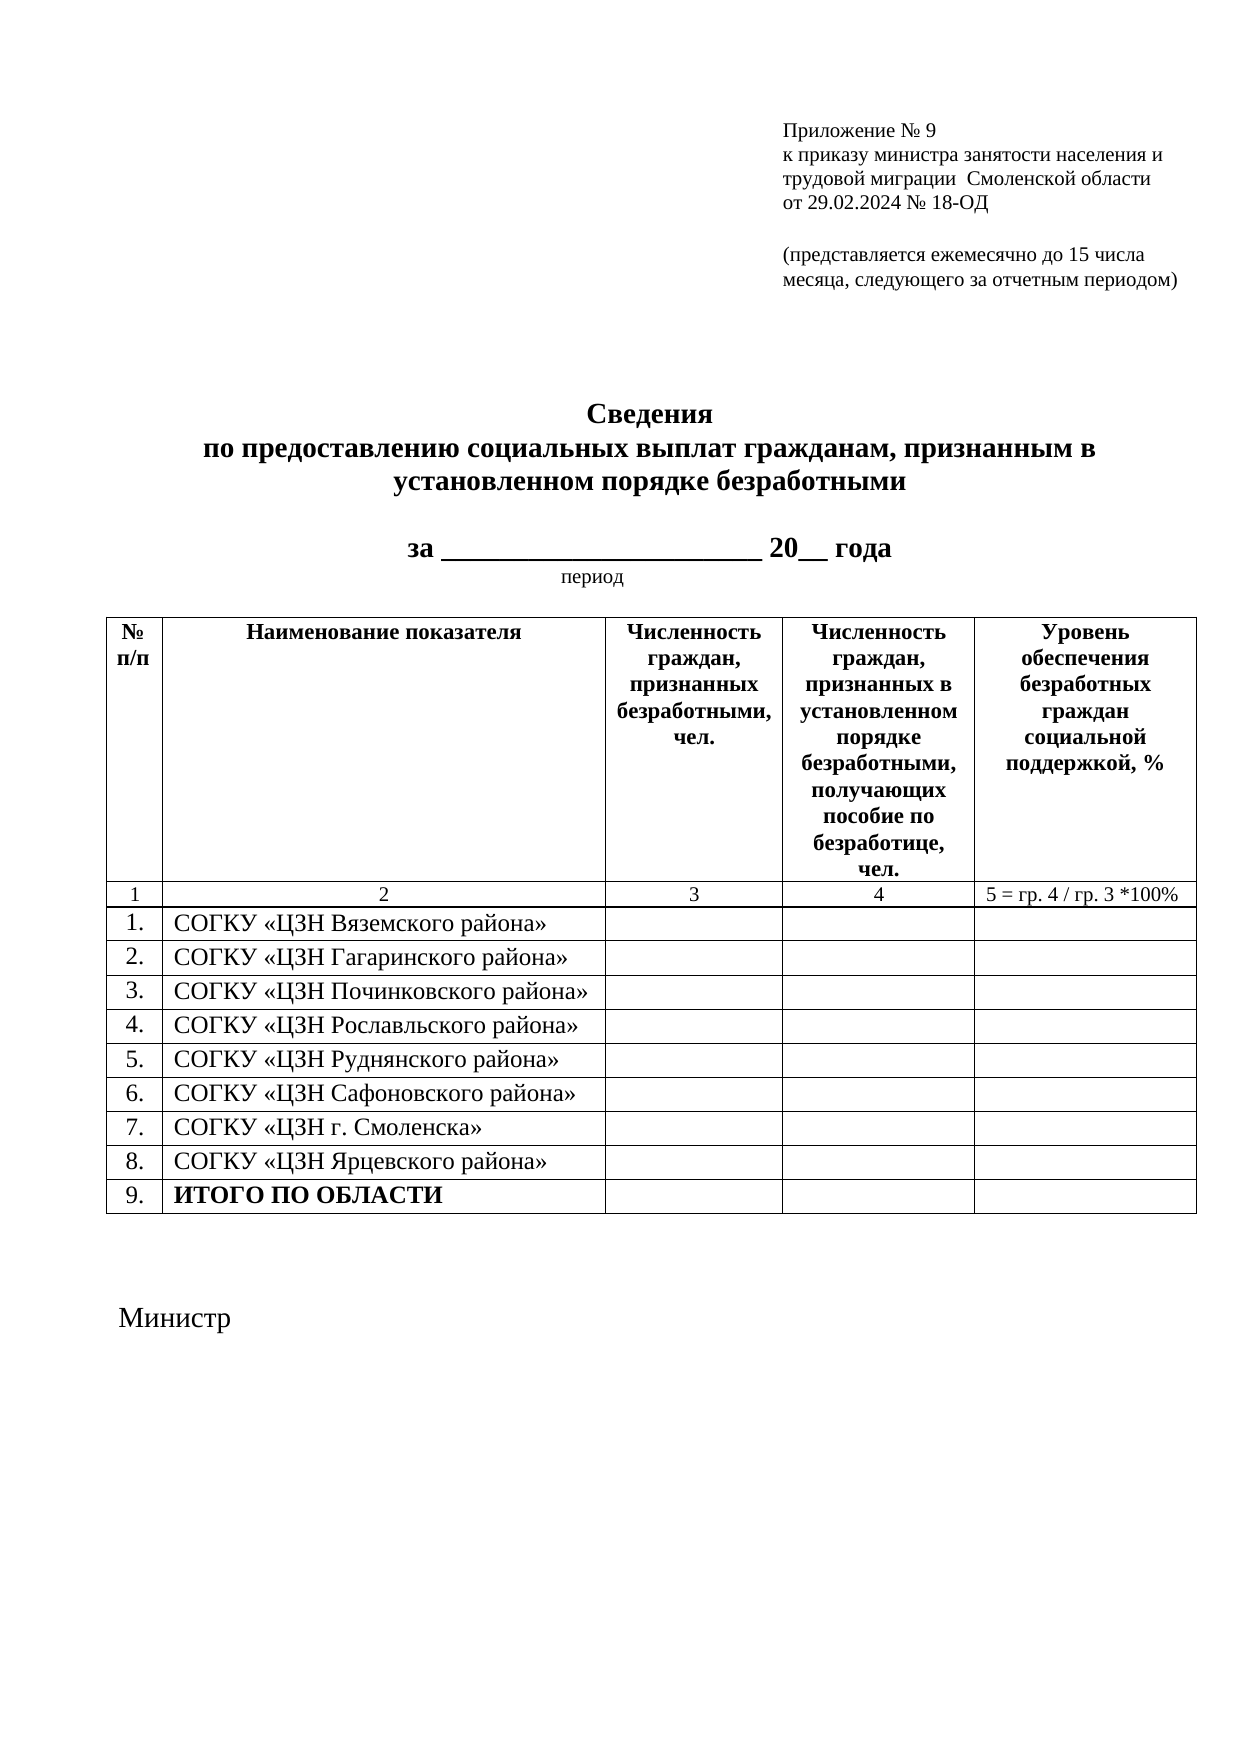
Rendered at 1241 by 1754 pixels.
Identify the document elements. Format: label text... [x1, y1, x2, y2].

table_cell [975, 1180, 1196, 1213]
table_cell [783, 1180, 974, 1213]
table_header Численность граждан, признанных безработными, чел. [606, 618, 782, 881]
table_cell [606, 1078, 782, 1111]
table_cell [783, 941, 974, 974]
table_cell [975, 1078, 1196, 1111]
text Министр [118, 1300, 1181, 1334]
table_cell 2. [107, 941, 162, 974]
table_cell 9. [107, 1180, 162, 1213]
table_cell СОГКУ «ЦЗН Гагаринского района» [163, 941, 605, 974]
table_cell [975, 1112, 1196, 1145]
table_cell 4 [783, 882, 974, 906]
text Сведения [118, 396, 1181, 430]
table_cell [606, 1112, 782, 1145]
table_cell [606, 1146, 782, 1179]
table_cell 2 [163, 882, 605, 906]
table_cell 6. [107, 1078, 162, 1111]
table_cell [783, 976, 974, 1008]
table_cell [783, 1078, 974, 1111]
table_cell 4. [107, 1010, 162, 1043]
table_cell СОГКУ «ЦЗН Починковского района» [163, 976, 605, 1008]
table_cell [975, 908, 1196, 940]
table_cell СОГКУ «ЦЗН г. Смоленска» [163, 1112, 605, 1145]
table_cell СОГКУ «ЦЗН Вяземского района» [163, 908, 605, 940]
text Приложение № 9 к приказу министра занятости населения и трудовой миграции Смоленской области от 29.02.2024 № 18-ОД [783, 118, 1181, 214]
table_header Численность граждан, признанных в установленном порядке безработными, получающих пособие по безработице, чел. [783, 618, 974, 881]
table_cell 7. [107, 1112, 162, 1145]
table_cell СОГКУ «ЦЗН Рославльского района» [163, 1010, 605, 1043]
table_cell [783, 1146, 974, 1179]
text (представляется ежемесячно до 15 числа месяца, следующего за отчетным периодом) [783, 242, 1195, 291]
table_cell [783, 1010, 974, 1043]
table_cell 3 [606, 882, 782, 906]
table_header № п/п [107, 618, 162, 881]
table_cell СОГКУ «ЦЗН Ярцевского района» [163, 1146, 605, 1179]
text период [118, 564, 1181, 588]
table_cell 1. [107, 908, 162, 940]
table_cell СОГКУ «ЦЗН Руднянского района» [163, 1044, 605, 1077]
table_cell 5. [107, 1044, 162, 1077]
table_cell 8. [107, 1146, 162, 1179]
table_cell [783, 1044, 974, 1077]
table_cell [606, 941, 782, 974]
text по предоставлению социальных выплат гражданам, признанным в установленном порядке безработными [118, 430, 1181, 497]
table_cell [783, 1112, 974, 1145]
table_cell 5 = гр. 4 / гр. 3 *100% [975, 882, 1196, 906]
table_cell [606, 908, 782, 940]
table_cell [975, 941, 1196, 974]
table_cell ИТОГО ПО ОБЛАСТИ [163, 1180, 605, 1213]
table_cell СОГКУ «ЦЗН Сафоновского района» [163, 1078, 605, 1111]
table_cell [606, 1044, 782, 1077]
table_cell [975, 1146, 1196, 1179]
text за ______________________ 20__ года [118, 530, 1181, 564]
table_header Наименование показателя [163, 618, 605, 881]
table_cell [606, 1180, 782, 1213]
table_cell 1 [107, 882, 162, 906]
table_cell 3. [107, 976, 162, 1008]
table_cell [975, 1010, 1196, 1043]
table_cell [606, 1010, 782, 1043]
table_cell [606, 976, 782, 1008]
table_cell [975, 1044, 1196, 1077]
table_cell [975, 976, 1196, 1008]
table_cell [783, 908, 974, 940]
table_header Уровень обеспечения безработных граждан социальной поддержкой, % [975, 618, 1196, 881]
